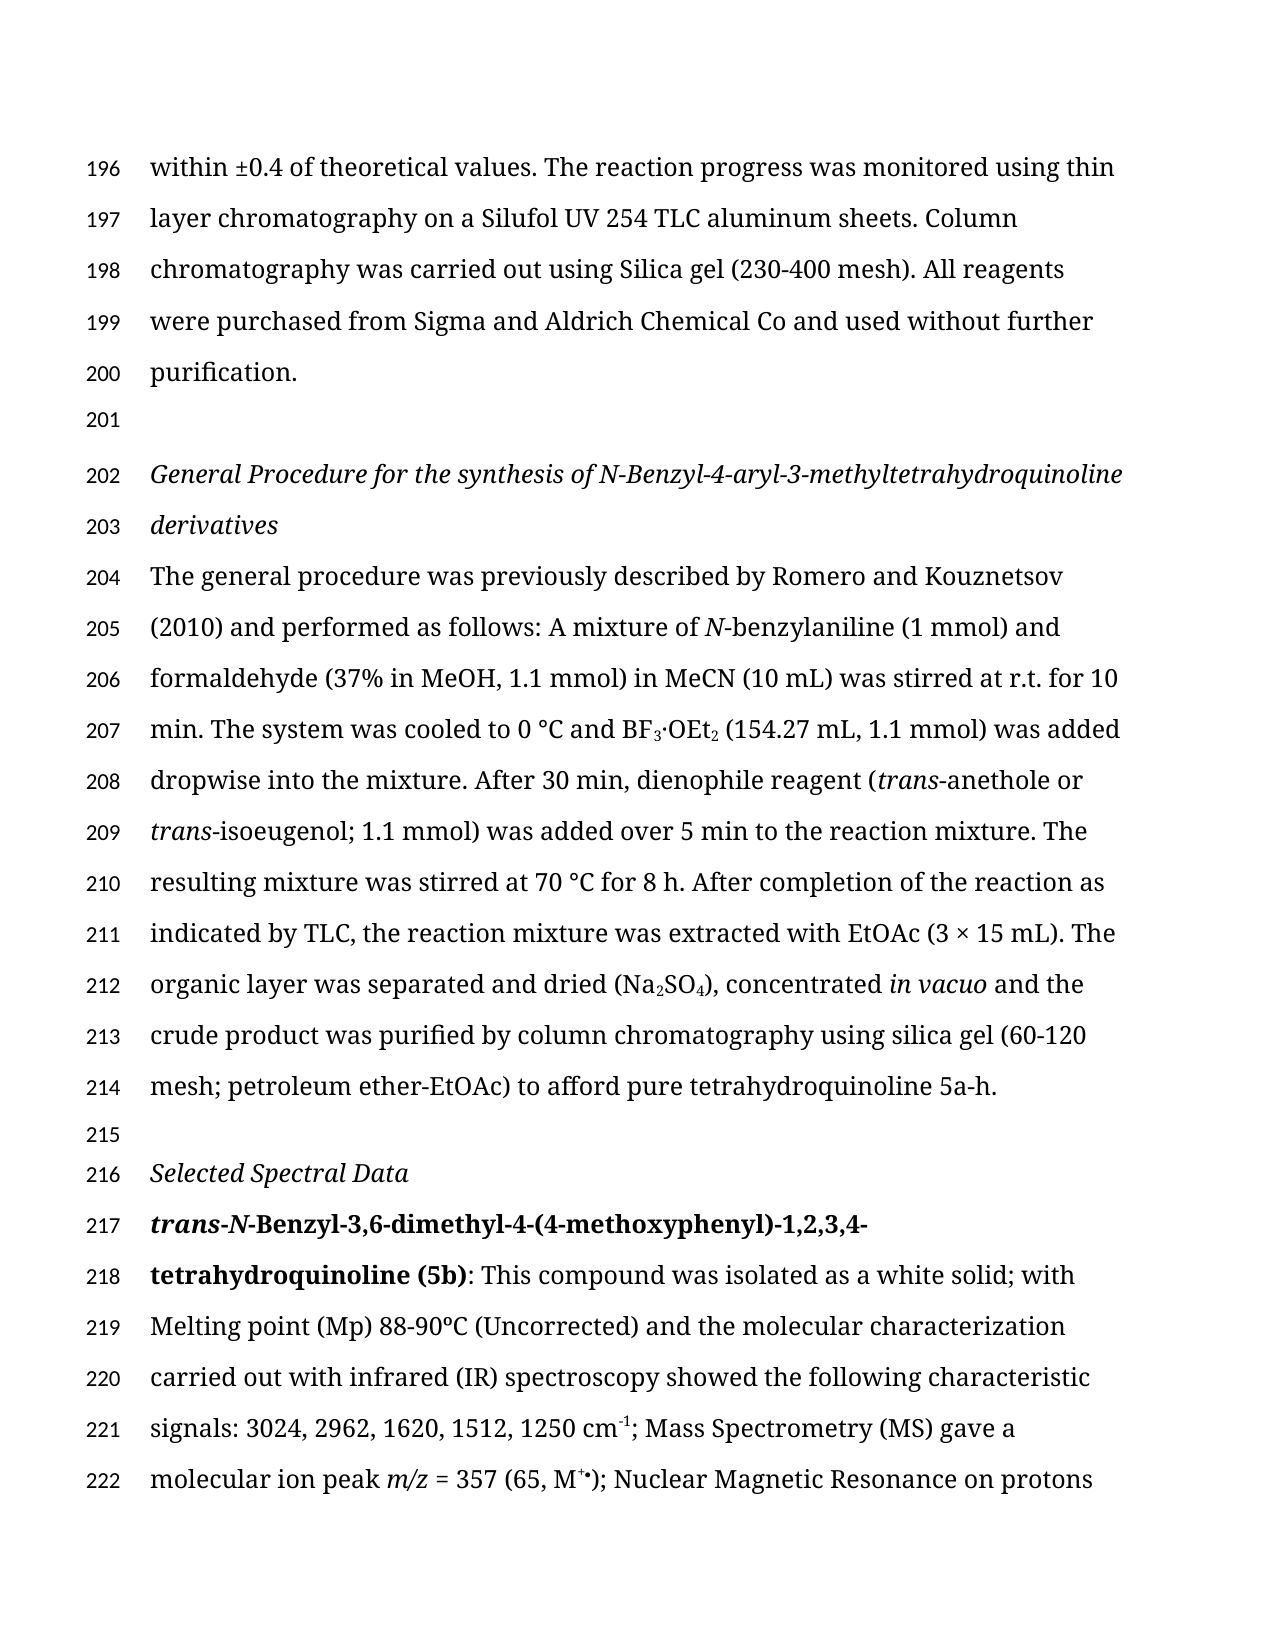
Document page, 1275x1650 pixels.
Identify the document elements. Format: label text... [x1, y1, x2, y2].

text General Procedure for the synthesis of N-Benzyl-4-aryl-3-methyltetrahydroquinoline derivatives [150, 456, 1125, 541]
text The general procedure was previously described by Romero and Kouznetsov (2010) and performed as follows: A mixture of N-benzylaniline (1 mmol) and formaldehyde (37% in MeOH, 1.1 mmol) in MeCN (10 mL) was stirred at r.t. for 10 min. The system was cooled to 0 °C and BF3·OEt2 (154.27 mL, 1.1 mmol) was added dropwise into the mixture. After 30 min, dienophile reagent (trans-anethole or trans-isoeugenol; 1.1 mmol) was added over 5 min to the reaction mixture. The resulting mixture was stirred at 70 °C for 8 h. After completion of the reaction as indicated by TLC, the reaction mixture was extracted with EtOAc (3 × 15 mL). The organic layer was separated and dried (Na2SO4), concentrated in vacuo and the crude product was purified by column chromatography using silica gel (60-120 mesh; petroleum ether-EtOAc) to afford pure tetrahydroquinoline 5a-h. [150, 558, 1125, 1103]
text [150, 150, 1125, 388]
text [150, 1207, 1125, 1496]
text Selected Spectral Data [150, 1156, 1125, 1190]
